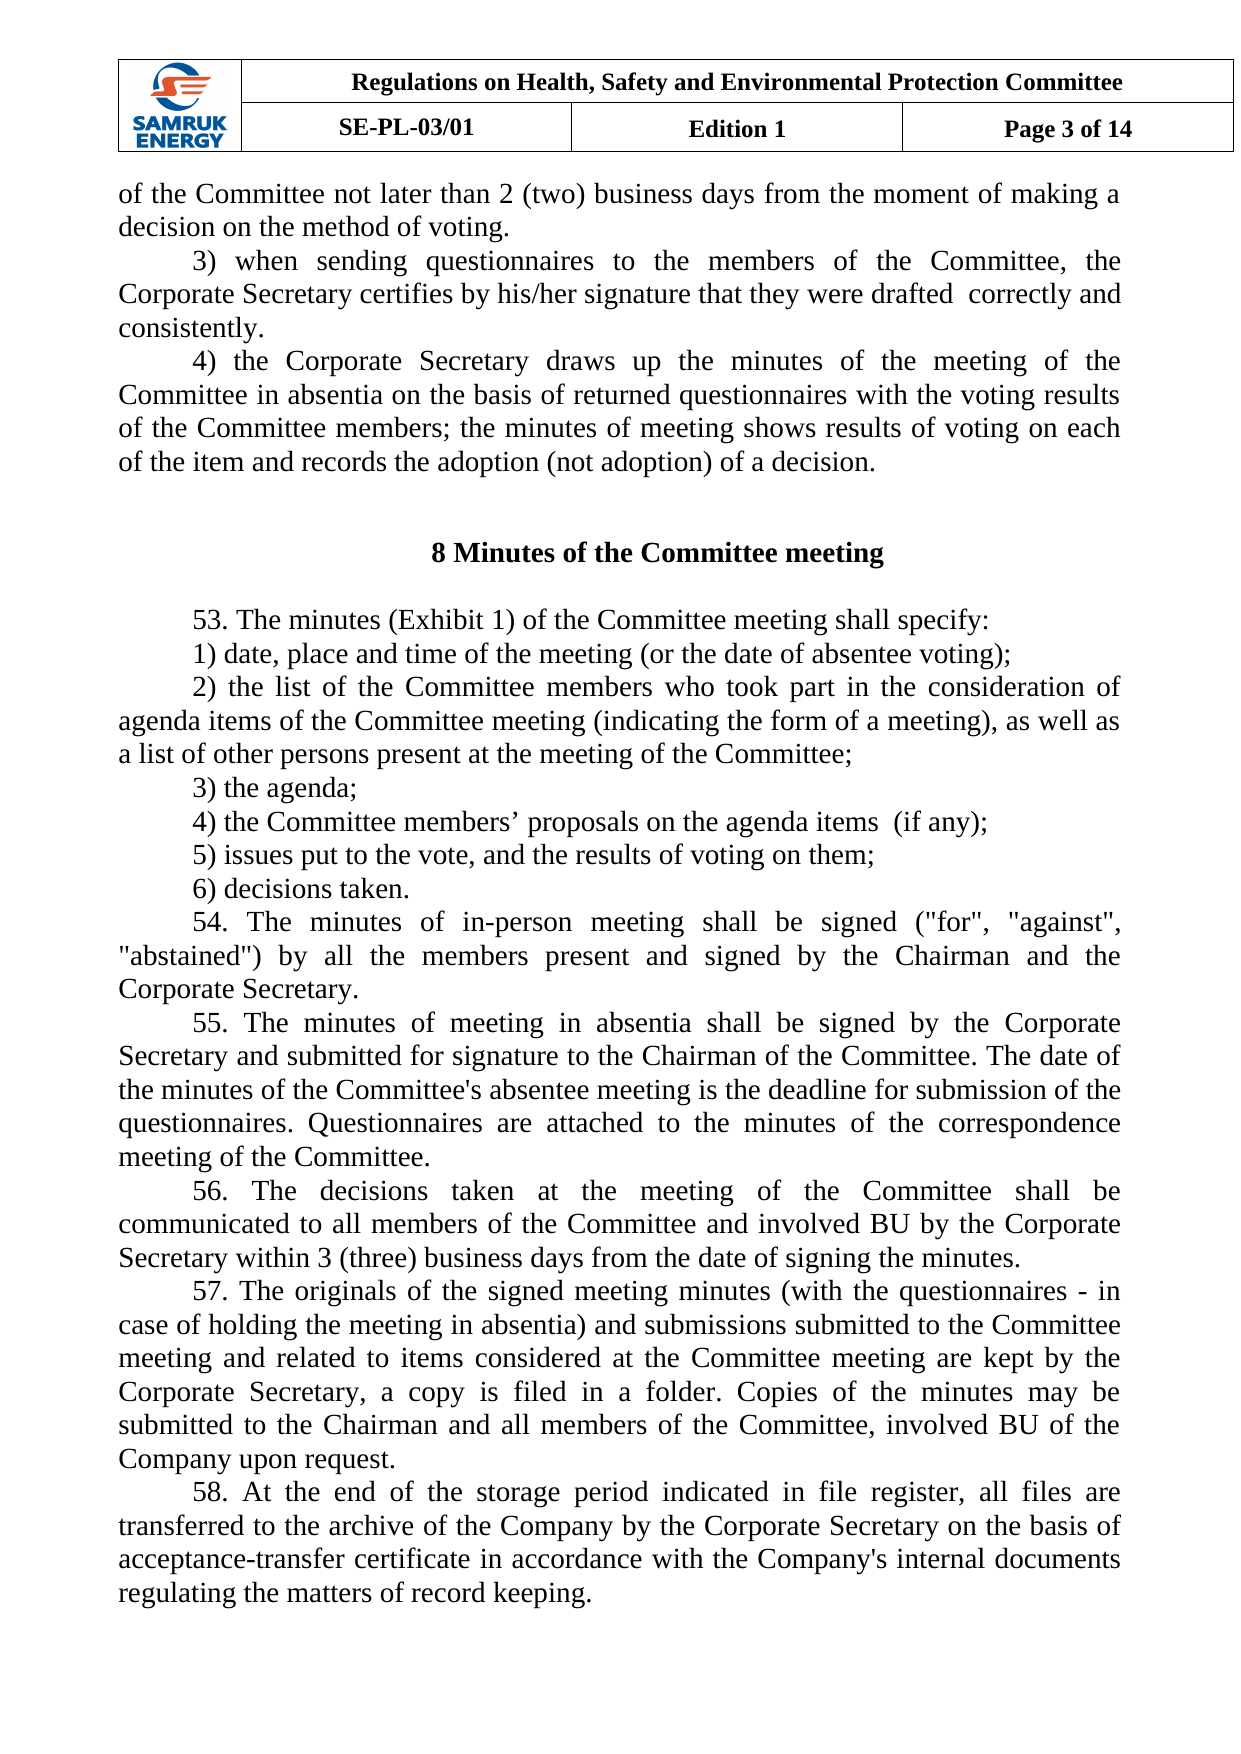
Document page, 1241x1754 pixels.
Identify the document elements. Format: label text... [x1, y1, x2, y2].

list 2) the list of the Committee members who took part in the consideration of agenda items of the Committee meeting (indicating the form of a meeting), as well as a list of other persons present at the meeting of the Committee; [118, 669, 1122, 770]
list 58. At the end of the storage period indicated in file register, all files are transferred to the archive of the Company by the Corporate Secretary on the basis of acceptance-transfer certificate in accordance with the Company's internal documents regulating the matters of record keeping. [118, 1474, 1122, 1609]
list 5) issues put to the vote, and the results of voting on them; [118, 837, 1122, 871]
list 6) decisions taken. [118, 871, 1122, 904]
list 54. The minutes of in-person meeting shall be signed ("for", "against", "abstained") by all the members present and signed by the Chairman and the Corporate Secretary. [118, 904, 1122, 1005]
list 56. The decisions taken at the meeting of the Committee shall be communicated to all members of the Committee and involved BU by the Corporate Secretary within 3 (three) business days from the date of signing the minutes. [118, 1173, 1122, 1273]
list 53. The minutes (Exhibit 1) of the Committee meeting shall specify: [118, 602, 1122, 636]
list 1) date, place and time of the meeting (or the date of absentee voting); [118, 636, 1122, 669]
list 55. The minutes of meeting in absentia shall be signed by the Corporate Secretary and submitted for signature to the Chairman of the Committee. The date of the minutes of the Committee's absentee meeting is the deadline for submission of the questionnaires. Questionnaires are attached to the minutes of the correspondence meeting of the Committee. [118, 1005, 1122, 1173]
picture [130, 60, 230, 151]
list 8 Minutes of the Committee meeting [193, 535, 1122, 569]
list 57. The originals of the signed meeting minutes (with the questionnaires - in case of holding the meeting in absentia) and submissions submitted to the Committee meeting and related to items considered at the Committee meeting are kept by the Corporate Secretary, a copy is filed in a folder. Copies of the minutes may be submitted to the Chairman and all members of the Committee, involved BU of the Company upon request. [118, 1273, 1122, 1474]
text 4) the Corporate Secretary draws up the minutes of the meeting of the Committee in absentia on the basis of returned questionnaires with the voting results of the Committee members; the minutes of meeting shows results of voting on each of the item and records the adoption (not adoption) of a decision. [118, 343, 1122, 478]
text 3) when sending questionnaires to the members of the Committee, the Corporate Secretary certifies by his/her signature that they were drafted correctly and consistently. [118, 243, 1122, 343]
list 4) the Committee members’ proposals on the agenda items (if any); [118, 804, 1122, 837]
list 3) the agenda; [118, 770, 1122, 804]
